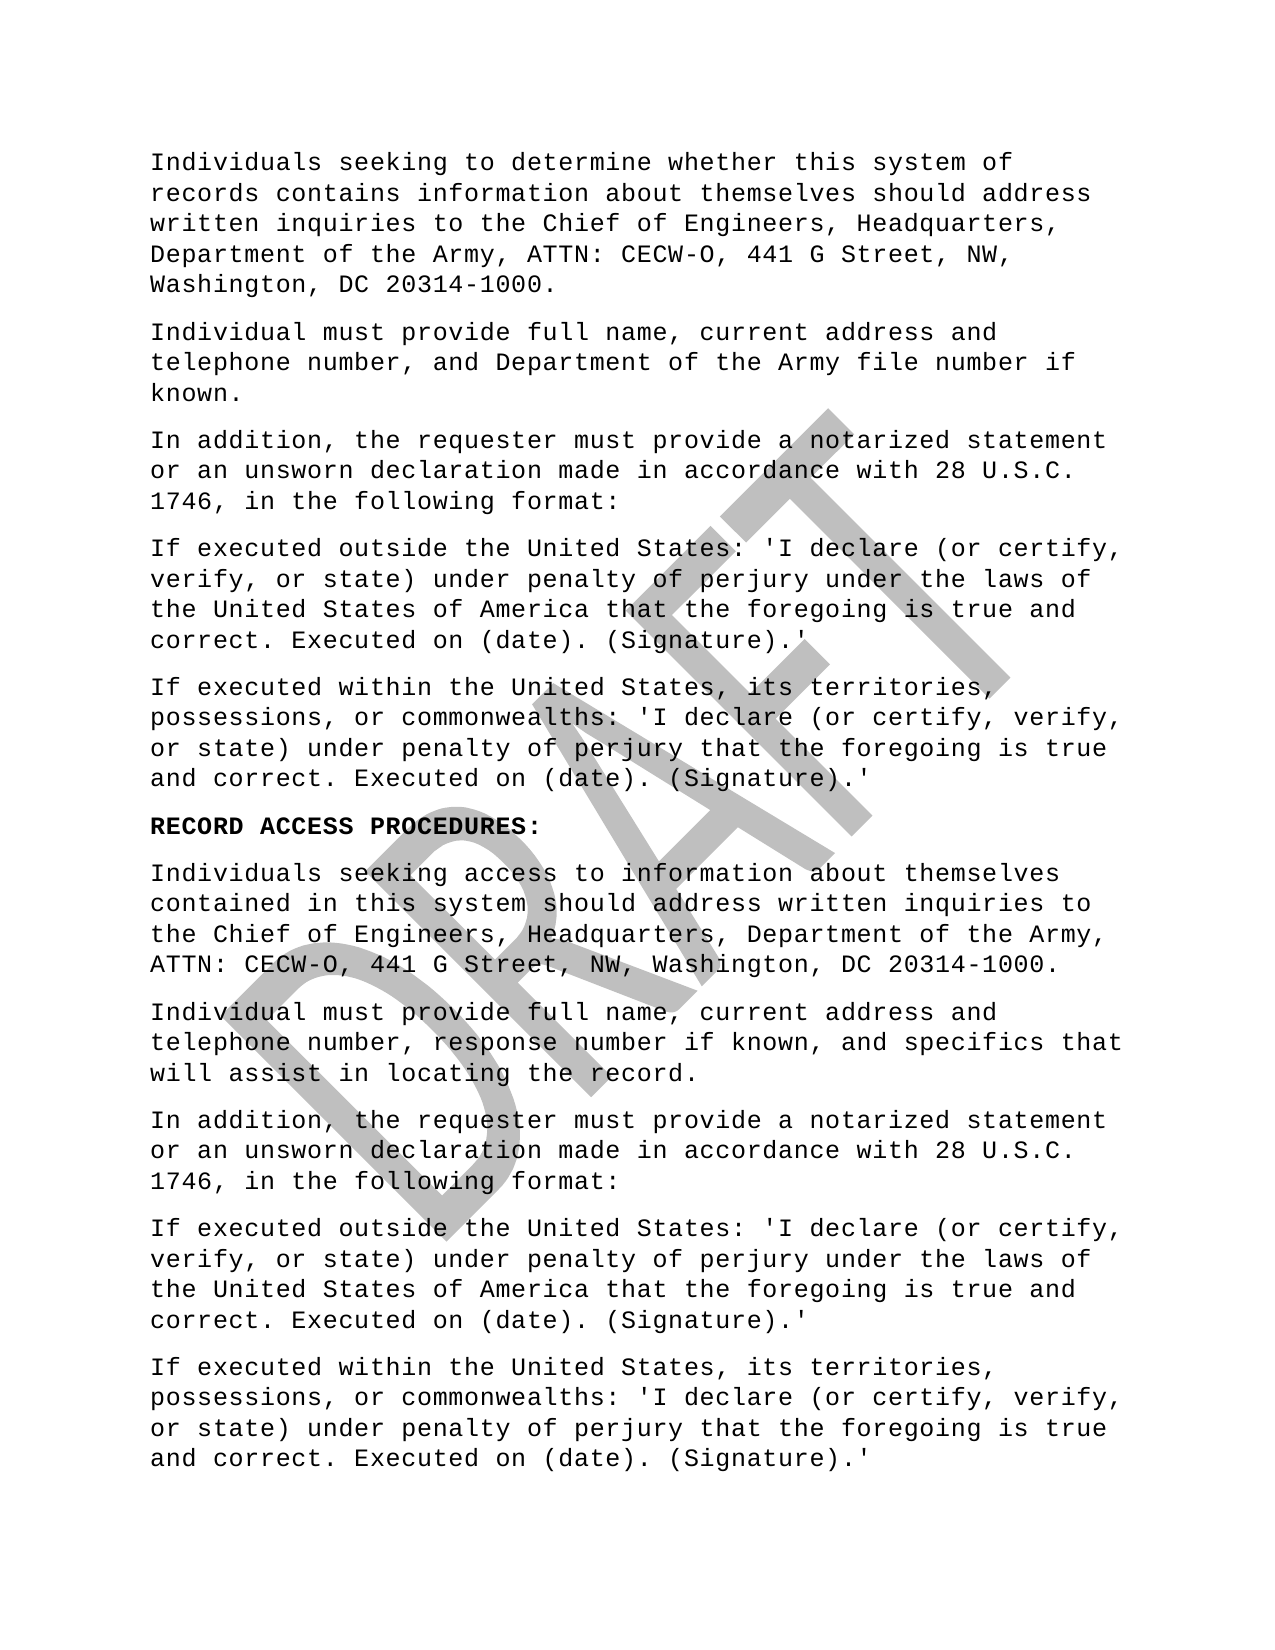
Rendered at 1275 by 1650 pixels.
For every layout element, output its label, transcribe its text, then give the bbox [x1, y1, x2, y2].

text If executed within the United States, its territories, possessions, or commonwealths: 'I declare (or certify, verify, or state) under penalty of perjury that the foregoing is true and correct. Executed on (date). (Signature).' [150, 1354, 1125, 1474]
text RECORD ACCESS PROCEDURES: [150, 813, 1125, 842]
text If executed within the United States, its territories, possessions, or commonwealths: 'I declare (or certify, verify, or state) under penalty of perjury that the foregoing is true and correct. Executed on (date). (Signature).' [150, 674, 1125, 794]
text If executed outside the United States: 'I declare (or certify, verify, or state) under penalty of perjury under the laws of the United States of America that the foregoing is true and correct. Executed on (date). (Signature).' [150, 1216, 1125, 1336]
text In addition, the requester must provide a notarized statement or an unsworn declaration made in accordance with 28 U.S.C. 1746, in the following format: [150, 427, 1125, 517]
text If executed outside the United States: 'I declare (or certify, verify, or state) under penalty of perjury under the laws of the United States of America that the foregoing is true and correct. Executed on (date). (Signature).' [150, 536, 1125, 656]
text Individuals seeking access to information about themselves contained in this system should address written inquiries to the Chief of Engineers, Headquarters, Department of the Army, ATTN: CECW-O, 441 G Street, NW, Washington, DC 20314-1000. [150, 860, 1125, 980]
text In addition, the requester must provide a notarized statement or an unsworn declaration made in accordance with 28 U.S.C. 1746, in the following format: [150, 1107, 1125, 1197]
text Individual must provide full name, current address and telephone number, and Department of the Army file number if known. [150, 319, 1125, 409]
text Individual must provide full name, current address and telephone number, response number if known, and specifics that will assist in locating the record. [150, 999, 1125, 1088]
text Individuals seeking to determine whether this system of records contains information about themselves should address written inquiries to the Chief of Engineers, Headquarters, Department of the Army, ATTN: CECW-O, 441 G Street, NW, Washington, DC 20314-1000. [150, 150, 1125, 300]
